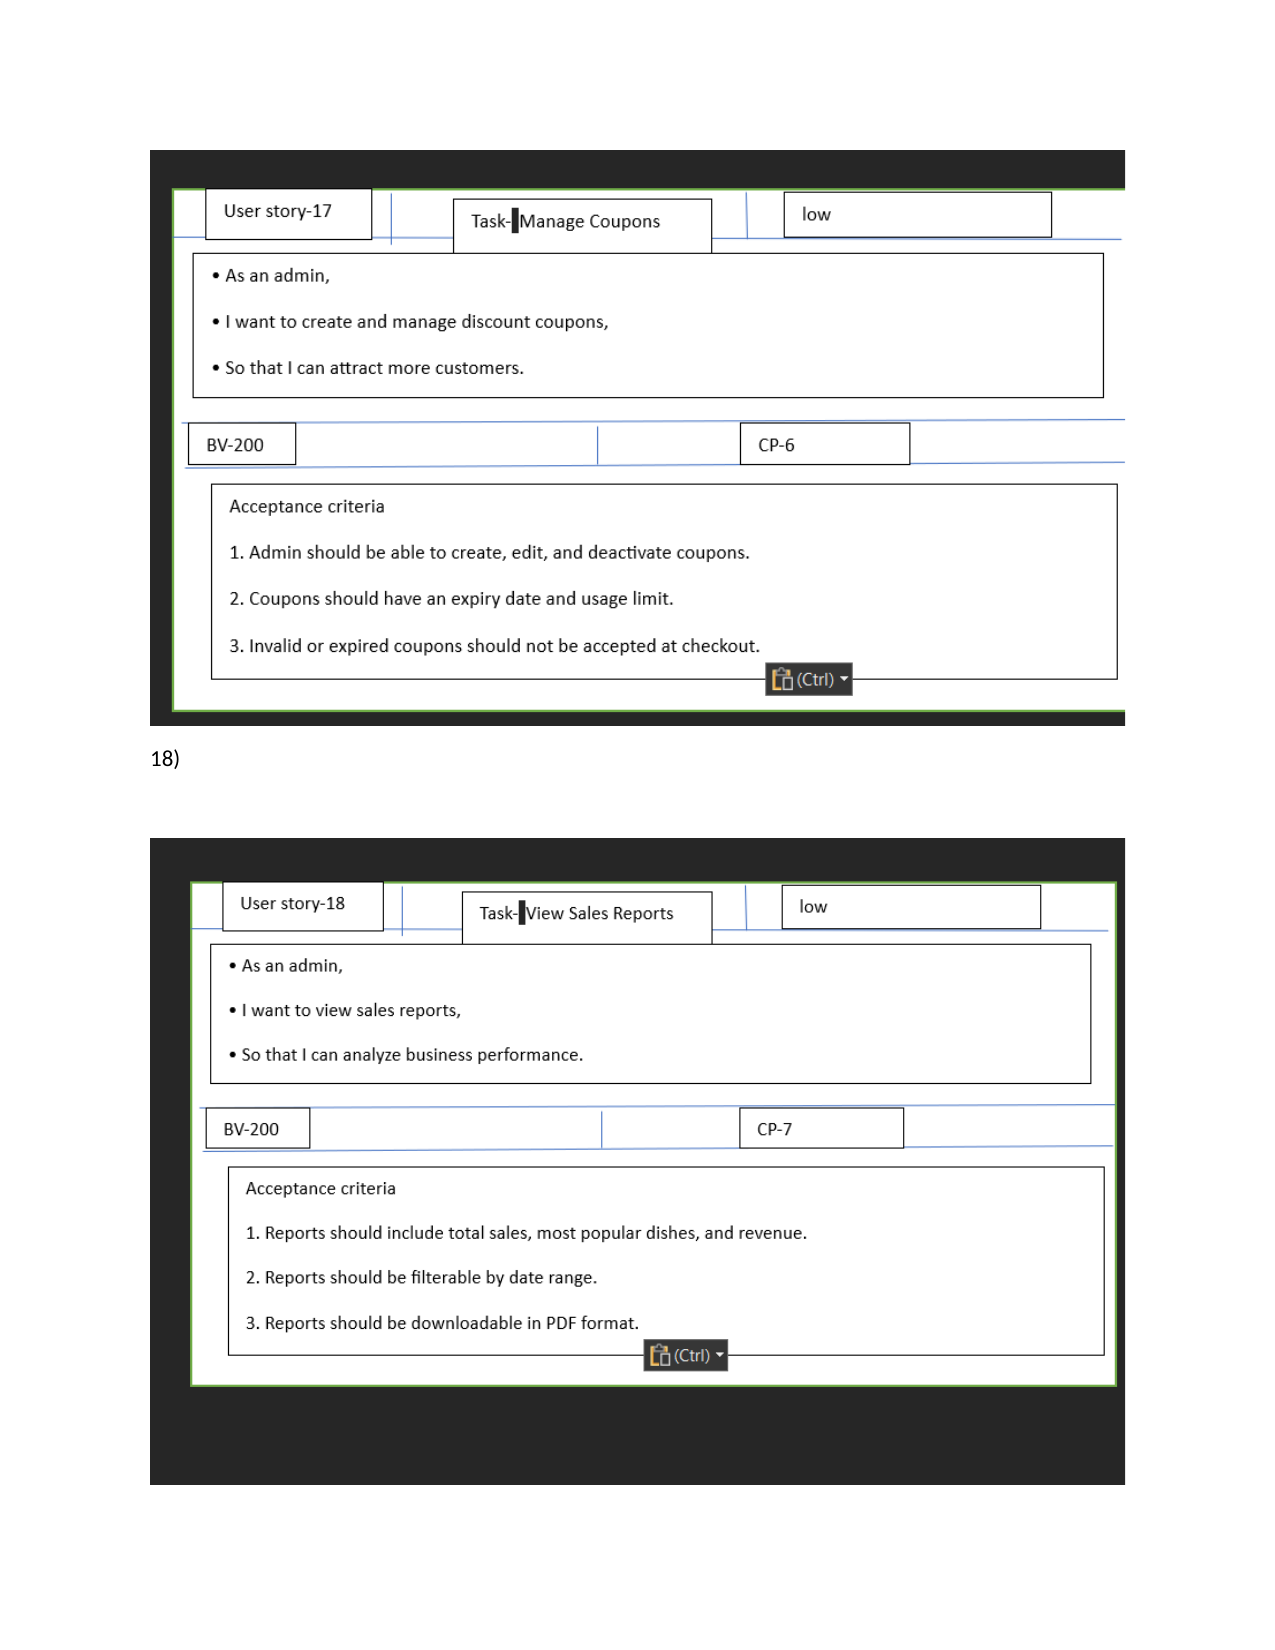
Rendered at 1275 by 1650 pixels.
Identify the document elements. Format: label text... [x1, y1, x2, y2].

text 18) [150, 744, 1125, 772]
picture [150, 838, 1125, 1485]
picture [150, 150, 1125, 726]
